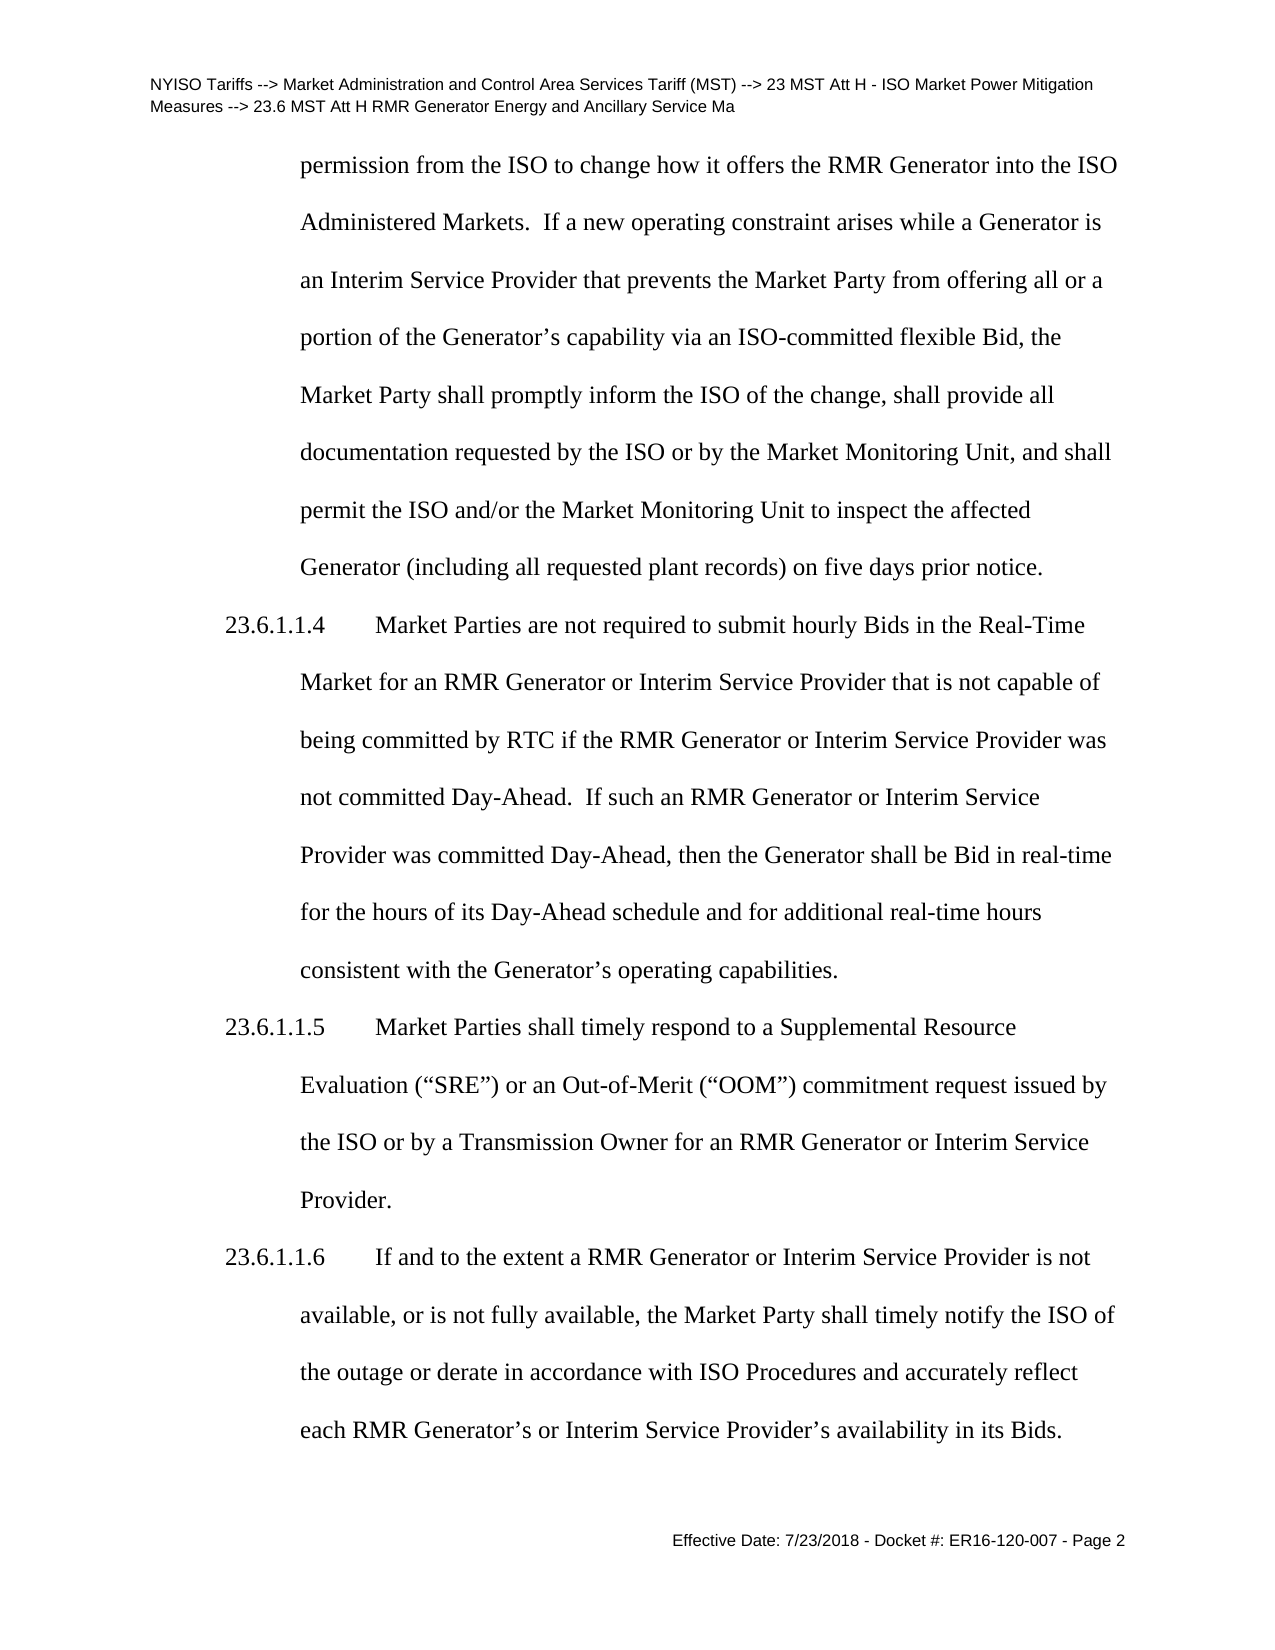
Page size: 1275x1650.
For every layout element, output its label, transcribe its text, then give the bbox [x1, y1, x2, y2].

text 23.6.1.1.5 Market Parties shall timely respond to a Supplemental Resource Evaluation (“SRE”) or an Out-of-Merit (“OOM”) commitment request issued by the ISO or by a Transmission Owner for an RMR Generator or Interim Service Provider. [225, 1012, 1125, 1214]
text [225, 150, 1125, 581]
text 23.6.1.1.4 Market Parties are not required to submit hourly Bids in the Real-Time Market for an RMR Generator or Interim Service Provider that is not capable of being committed by RTC if the RMR Generator or Interim Service Provider was not committed Day-Ahead. If such an RMR Generator or Interim Service Provider was committed Day-Ahead, then the Generator shall be Bid in real-time for the hours of its Day-Ahead schedule and for additional real-time hours consistent with the Generator’s operating capabilities. [225, 610, 1125, 984]
text 23.6.1.1.6 If and to the extent a RMR Generator or Interim Service Provider is not available, or is not fully available, the Market Party shall timely notify the ISO of the outage or derate in accordance with ISO Procedures and accurately reflect each RMR Generator’s or Interim Service Provider’s availability in its Bids. [225, 1242, 1125, 1444]
